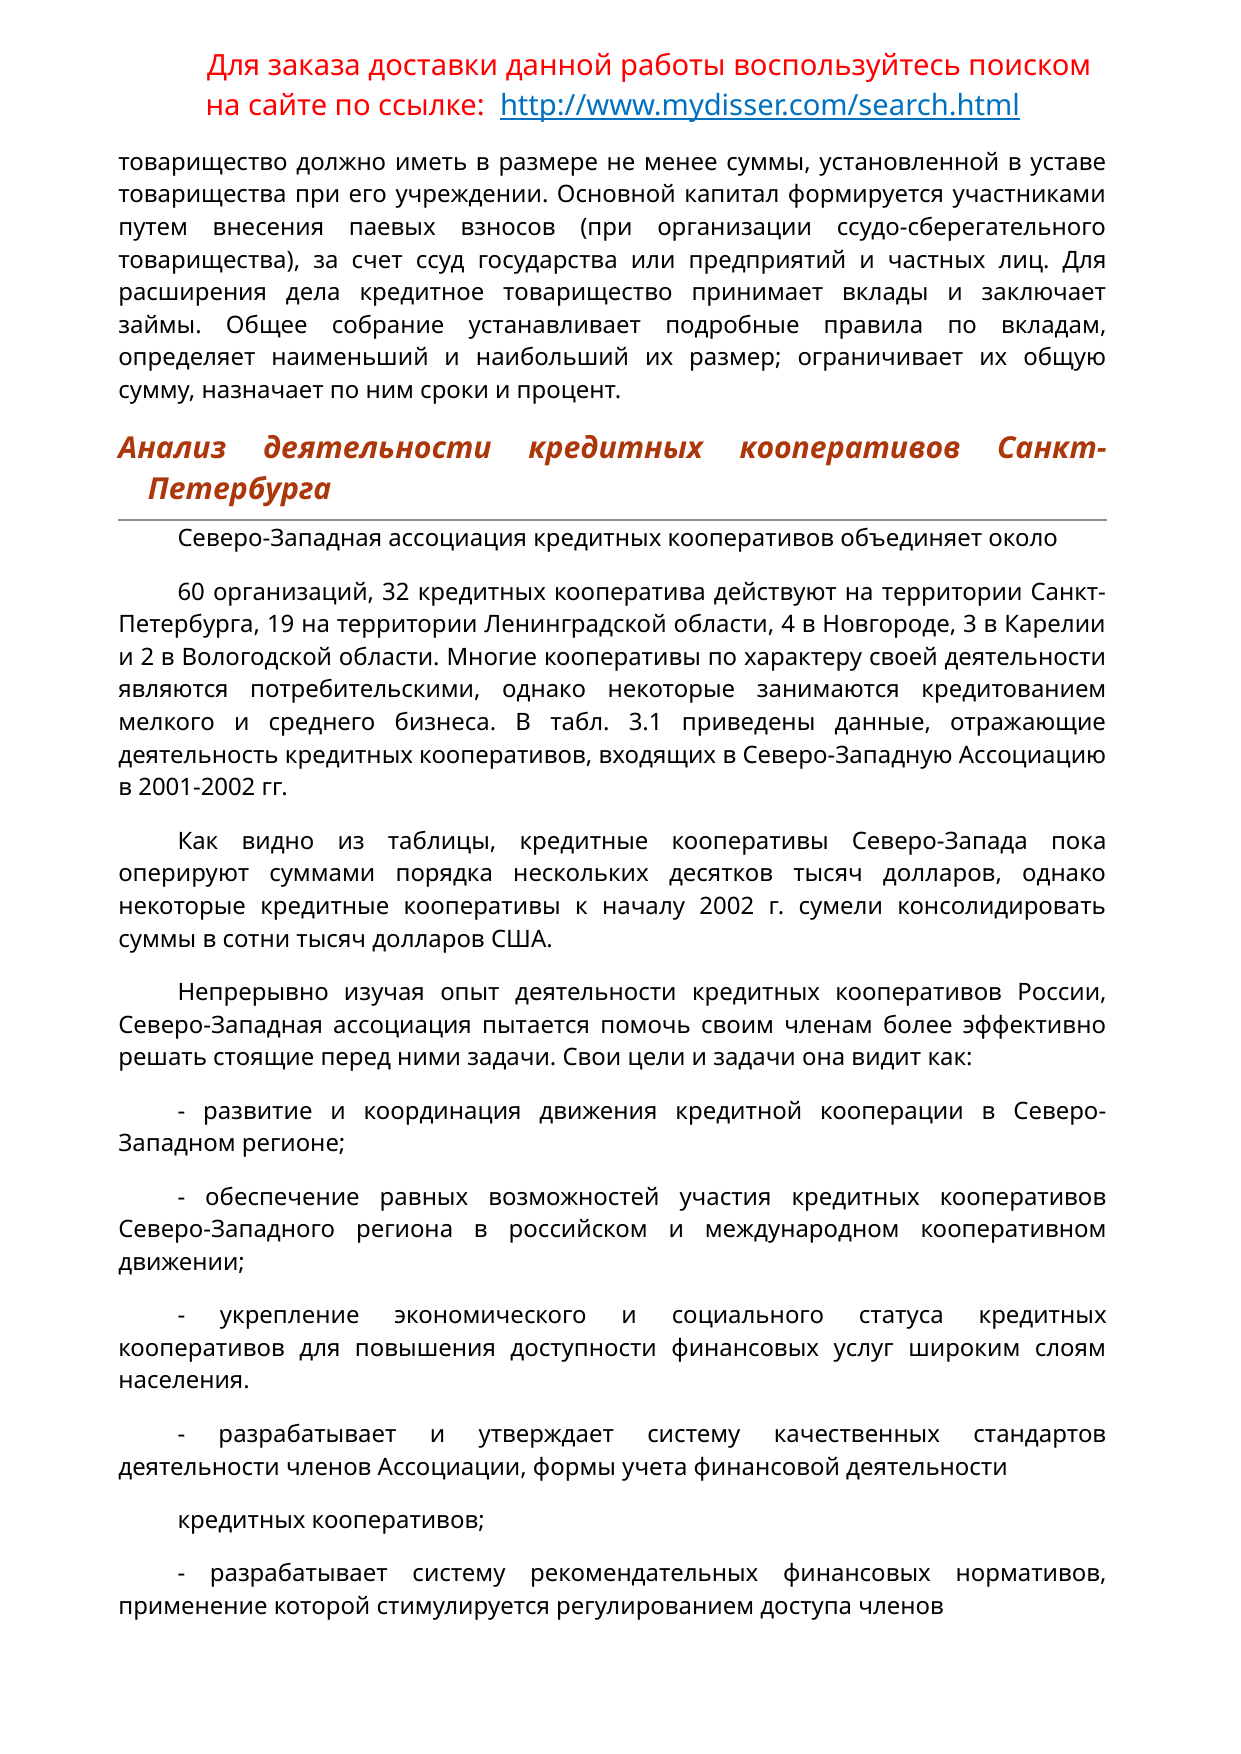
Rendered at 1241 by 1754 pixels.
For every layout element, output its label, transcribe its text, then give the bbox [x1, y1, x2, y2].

subtitle Анализ деятельности кредитных кооперативов Санкт-Петербурга [118, 426, 1107, 519]
